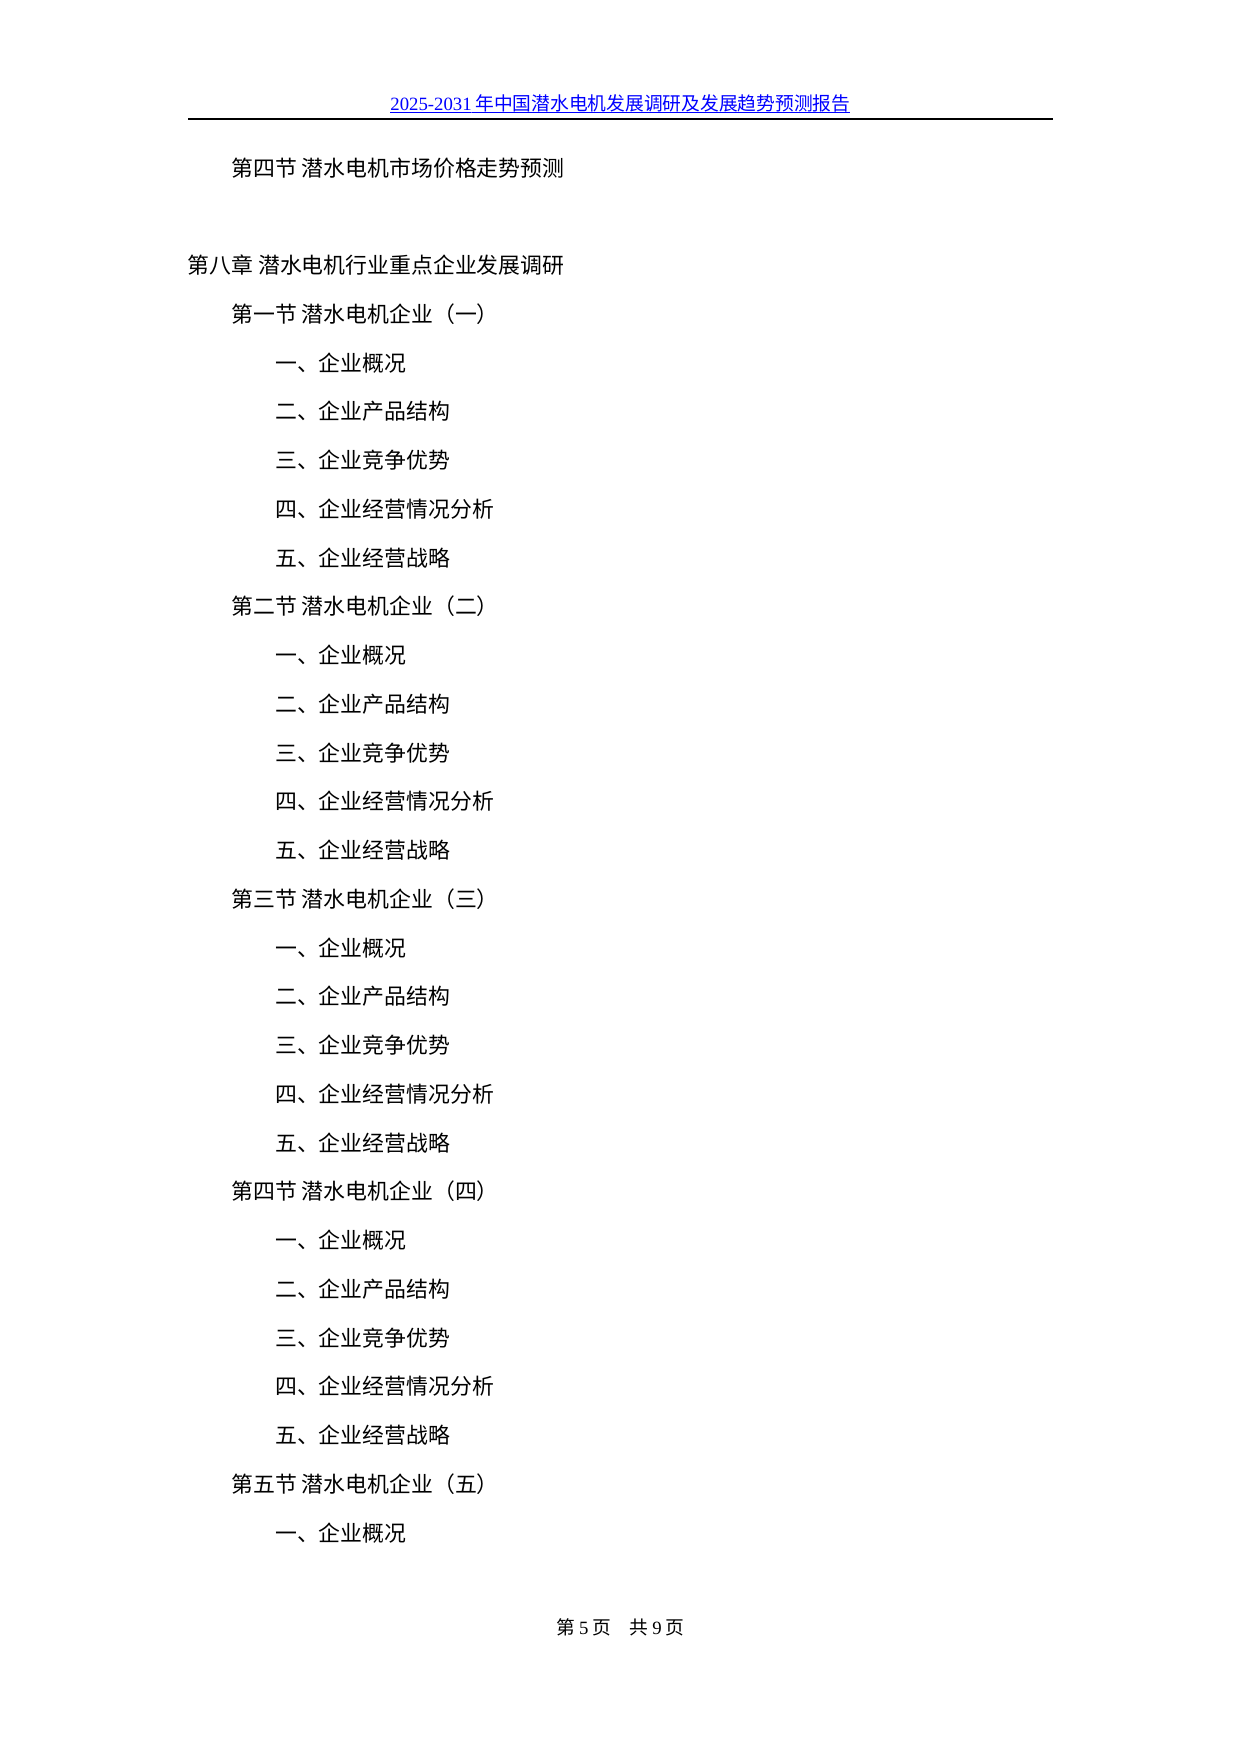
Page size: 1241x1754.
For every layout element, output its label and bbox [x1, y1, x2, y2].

text [187, 150, 1053, 1548]
